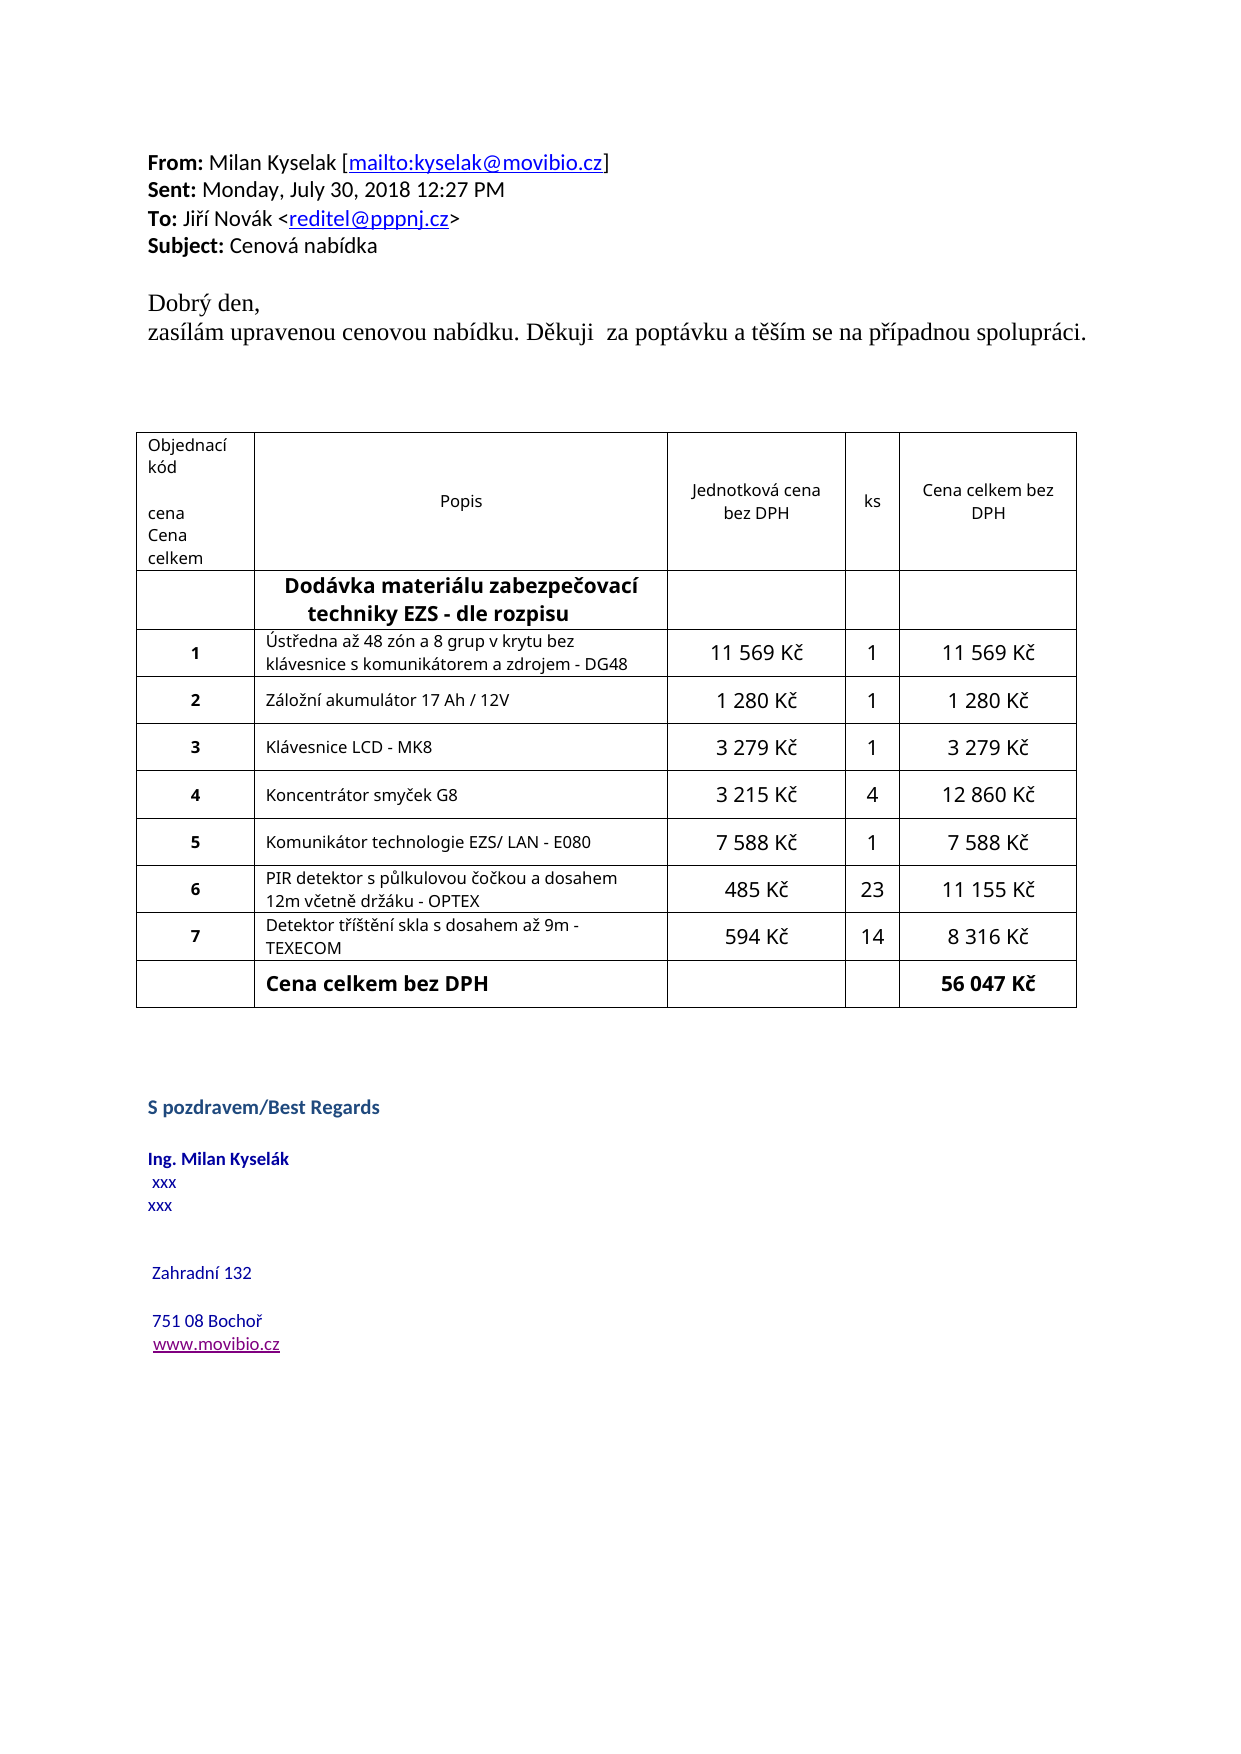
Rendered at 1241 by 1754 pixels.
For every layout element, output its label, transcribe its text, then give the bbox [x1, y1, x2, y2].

table_cell 1 [137, 630, 254, 676]
table_cell Dodávka materiálu zabezpečovací techniky EZS - dle rozpisu 0 Kč [255, 571, 667, 628]
table_cell 2 [137, 677, 254, 723]
table_cell 12 860 Kč [900, 771, 1076, 818]
text www.movibio.cz [148, 1332, 1093, 1354]
table_cell 1 280 Kč [900, 677, 1076, 723]
table_header Jednotková cena bez DPH [668, 433, 845, 569]
table_cell 1 [846, 724, 899, 770]
table_cell 3 [137, 724, 254, 770]
table_cell 8 316 Kč [900, 913, 1076, 959]
table_cell [846, 961, 899, 1007]
text xxx [148, 1193, 1093, 1216]
table_header Cena celkem bez DPH [900, 433, 1076, 569]
table_cell Cena celkem bez DPH [255, 961, 667, 1007]
text Zahradní 132 [148, 1238, 1093, 1284]
table_cell Ústředna až 48 zón a 8 grup v krytu bez klávesnice s komunikátorem a zdrojem - DG48 [255, 630, 667, 676]
table_cell 4 [137, 771, 254, 818]
table_cell 1 [846, 819, 899, 865]
text Dobrý den, [148, 288, 1093, 317]
table_cell 3 279 Kč [668, 724, 845, 770]
text xxx [148, 1171, 1093, 1193]
table_cell 6 [137, 866, 254, 912]
table_cell [668, 571, 845, 628]
table_cell 5 [137, 819, 254, 865]
table_cell Komunikátor technologie EZS/ LAN - E080 [255, 819, 667, 865]
table_cell 11 155 Kč [900, 866, 1076, 912]
table_cell 1 [846, 677, 899, 723]
table_cell 594 Kč [668, 913, 845, 959]
table_cell 3 215 Kč [668, 771, 845, 818]
table_header Popis [255, 433, 667, 569]
text Ing. Milan Kyselák [148, 1148, 1093, 1171]
table_cell 11 569 Kč [668, 630, 845, 676]
table_cell 11 569 Kč [900, 630, 1076, 676]
table_cell [846, 571, 899, 628]
table_cell 14 [846, 913, 899, 959]
table_cell [137, 571, 254, 628]
table_cell 7 [137, 913, 254, 959]
text zasílám upravenou cenovou nabídku. Děkuji za poptávku a těším se na případnou spolupráci. [148, 317, 1093, 346]
table_cell [900, 571, 1076, 628]
table_cell 3 279 Kč [900, 724, 1076, 770]
table_cell 485 Kč [668, 866, 845, 912]
table_cell Detektor tříštění skla s dosahem až 9m - TEXECOM [255, 913, 667, 959]
table_cell 4 [846, 771, 899, 818]
table_cell [137, 961, 254, 1007]
table_cell 7 588 Kč [668, 819, 845, 865]
table_cell 23 [846, 866, 899, 912]
table_cell 56 047 Kč [900, 961, 1076, 1007]
table_cell 1 280 Kč [668, 677, 845, 723]
text From: Milan Kyselak [mailto:kyselak@movibio.cz] Sent: Monday, July 30, 2018 12:27 PM To: Jiří Novák <reditel@pppnj.cz> Subject: Cenová nabídka [148, 148, 1093, 260]
text S pozdravem/Best Regards [148, 1094, 1093, 1119]
table_cell PIR detektor s půlkulovou čočkou a dosahem 12m včetně držáku - OPTEX [255, 866, 667, 912]
table_header ks [846, 433, 899, 569]
table_cell Klávesnice LCD - MK8 [255, 724, 667, 770]
table_cell [668, 961, 845, 1007]
text 751 08 Bochoř [148, 1309, 1093, 1332]
table_header Objednací kód Jednotková cena Cena celkem [137, 433, 254, 569]
table_cell 7 588 Kč [900, 819, 1076, 865]
table_cell 1 [846, 630, 899, 676]
table_cell Záložní akumulátor 17 Ah / 12V [255, 677, 667, 723]
table_cell Koncentrátor smyček G8 [255, 771, 667, 818]
